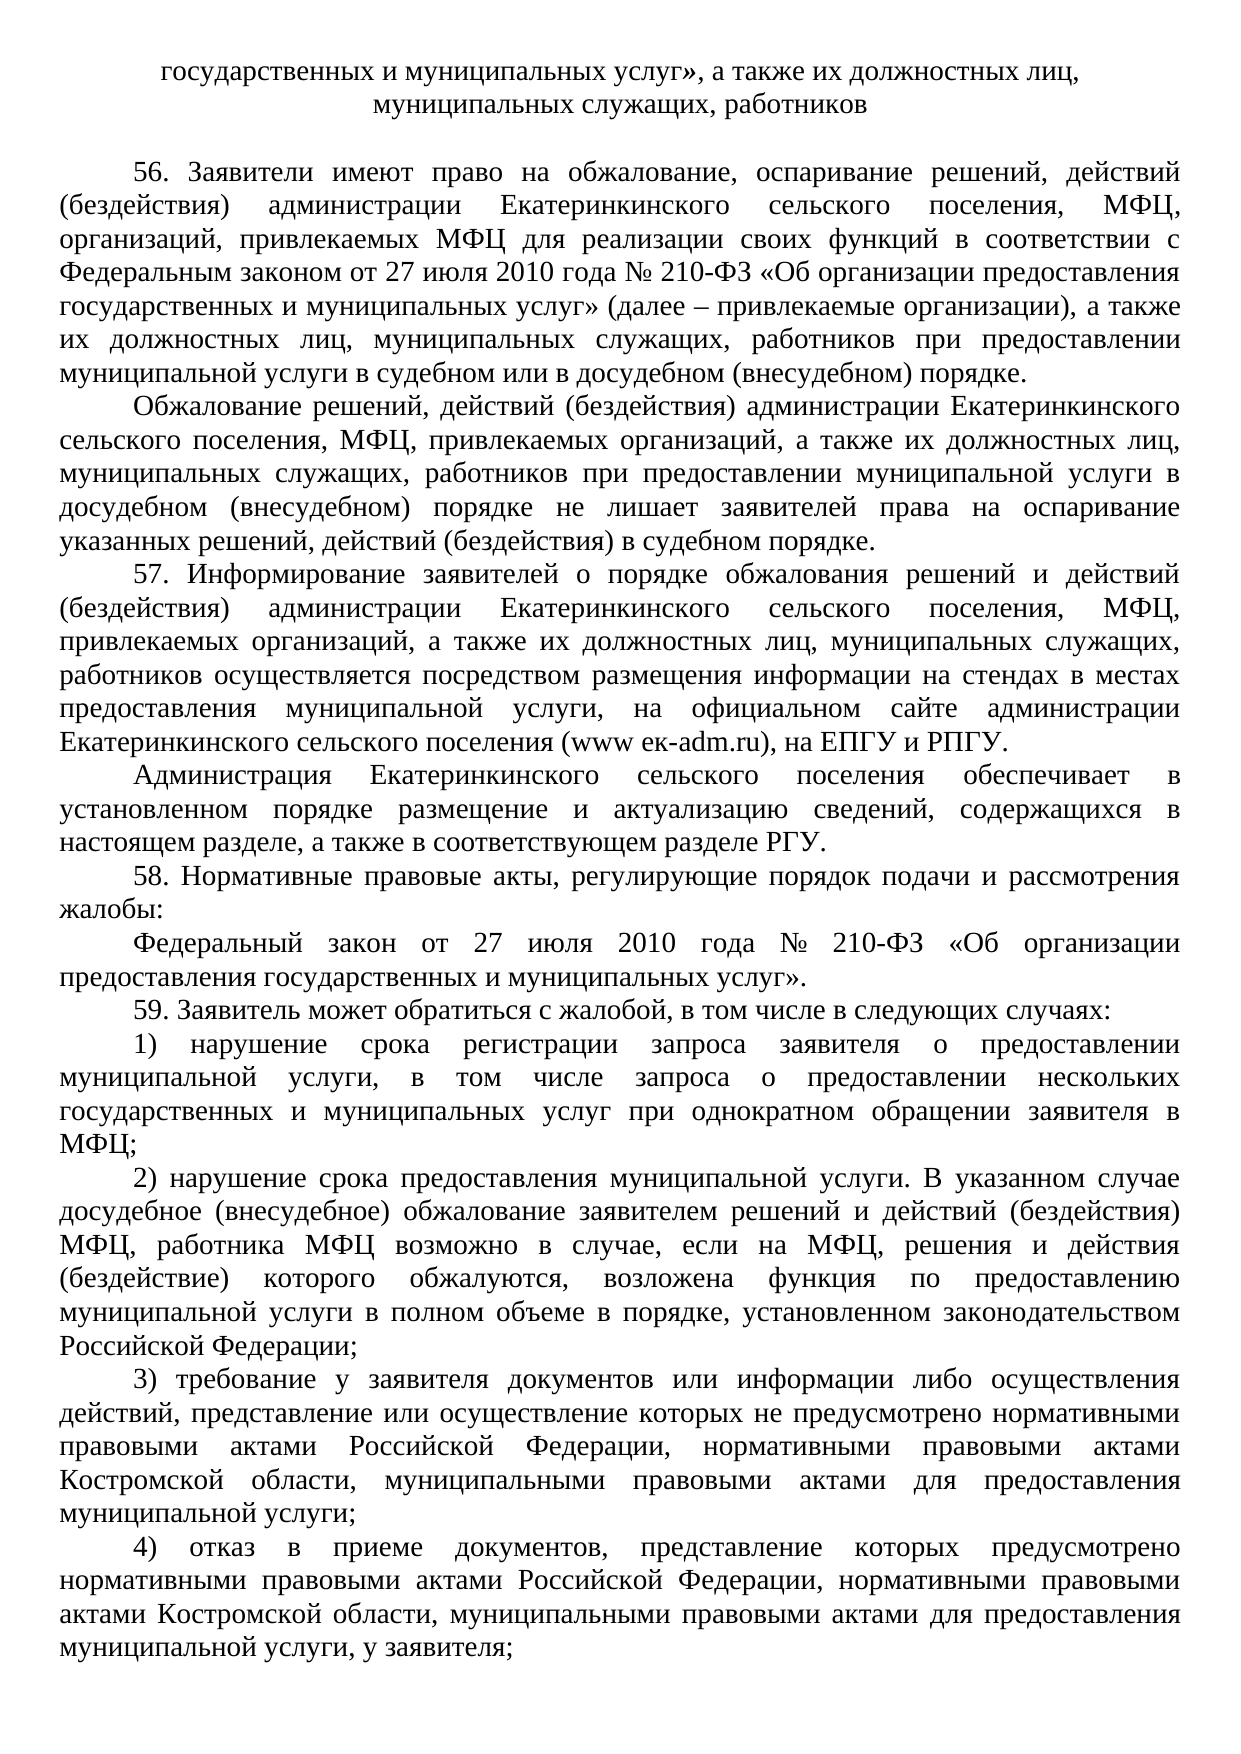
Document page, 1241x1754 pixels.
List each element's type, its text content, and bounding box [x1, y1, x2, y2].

text 59. Заявитель может обратиться с жалобой, в том числе в следующих случаях: [59, 992, 1181, 1026]
text 3) требование у заявителя документов или информации либо осуществления действий, представление или осуществление которых не предусмотрено нормативными правовыми актами Российской Федерации, нормативными правовыми актами Костромской области, муниципальными правовыми актами для предоставления муниципальной услуги; [59, 1361, 1181, 1529]
text 58. Нормативные правовые акты, регулирующие порядок подачи и рассмотрения жалобы: [59, 858, 1181, 925]
text 2) нарушение срока предоставления муниципальной услуги. В указанном случае досудебное (внесудебное) обжалование заявителем решений и действий (бездействия) МФЦ, работника МФЦ возможно в случае, если на МФЦ, решения и действия (бездействие) которого обжалуются, возложена функция по предоставлению муниципальной услуги в полном объеме в порядке, установленном законодательством Российской Федерации; [59, 1160, 1181, 1361]
text Федеральный закон от 27 июля 2010 года № 210-ФЗ «Об организации предоставления государственных и муниципальных услуг». [59, 925, 1181, 992]
text Обжалование решений, действий (бездействия) администрации Екатеринкинского сельского поселения, МФЦ, привлекаемых организаций, а также их должностных лиц, муниципальных служащих, работников при предоставлении муниципальной услуги в досудебном (внесудебном) порядке не лишает заявителей права на оспаривание указанных решений, действий (бездействия) в судебном порядке. [59, 388, 1181, 556]
text 4) отказ в приеме документов, представление которых предусмотрено нормативными правовыми актами Российской Федерации, нормативными правовыми актами Костромской области, муниципальными правовыми актами для предоставления муниципальной услуги, у заявителя; [59, 1529, 1181, 1663]
text 57. Информирование заявителей о порядке обжалования решений и действий (бездействия) администрации Екатеринкинского сельского поселения, МФЦ, привлекаемых организаций, а также их должностных лиц, муниципальных служащих, работников осуществляется посредством размещения информации на стендах в местах предоставления муниципальной услуги, на официальном сайте администрации Екатеринкинского сельского поселения (www ек-adm.ru), на ЕПГУ и РПГУ. [59, 556, 1181, 757]
text Администрация Екатеринкинского сельского поселения обеспечивает в установленном порядке размещение и актуализацию сведений, содержащихся в настоящем разделе, а также в соответствующем разделе РГУ. [59, 757, 1181, 858]
text 1) нарушение срока регистрации запроса заявителя о предоставлении муниципальной услуги, в том числе запроса о предоставлении нескольких государственных и муниципальных услуг при однократном обращении заявителя в МФЦ; [59, 1026, 1181, 1160]
text 56. Заявители имеют право на обжалование, оспаривание решений, действий (бездействия) администрации Екатеринкинского сельского поселения, МФЦ, организаций, привлекаемых МФЦ для реализации своих функций в соответствии с Федеральным законом от 27 июля 2010 года № 210-ФЗ «Об организации предоставления государственных и муниципальных услуг» (далее – привлекаемые организации), а также их должностных лиц, муниципальных служащих, работников при предоставлении муниципальной услуги в судебном или в досудебном (внесудебном) порядке. [59, 154, 1181, 388]
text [59, 53, 1181, 120]
